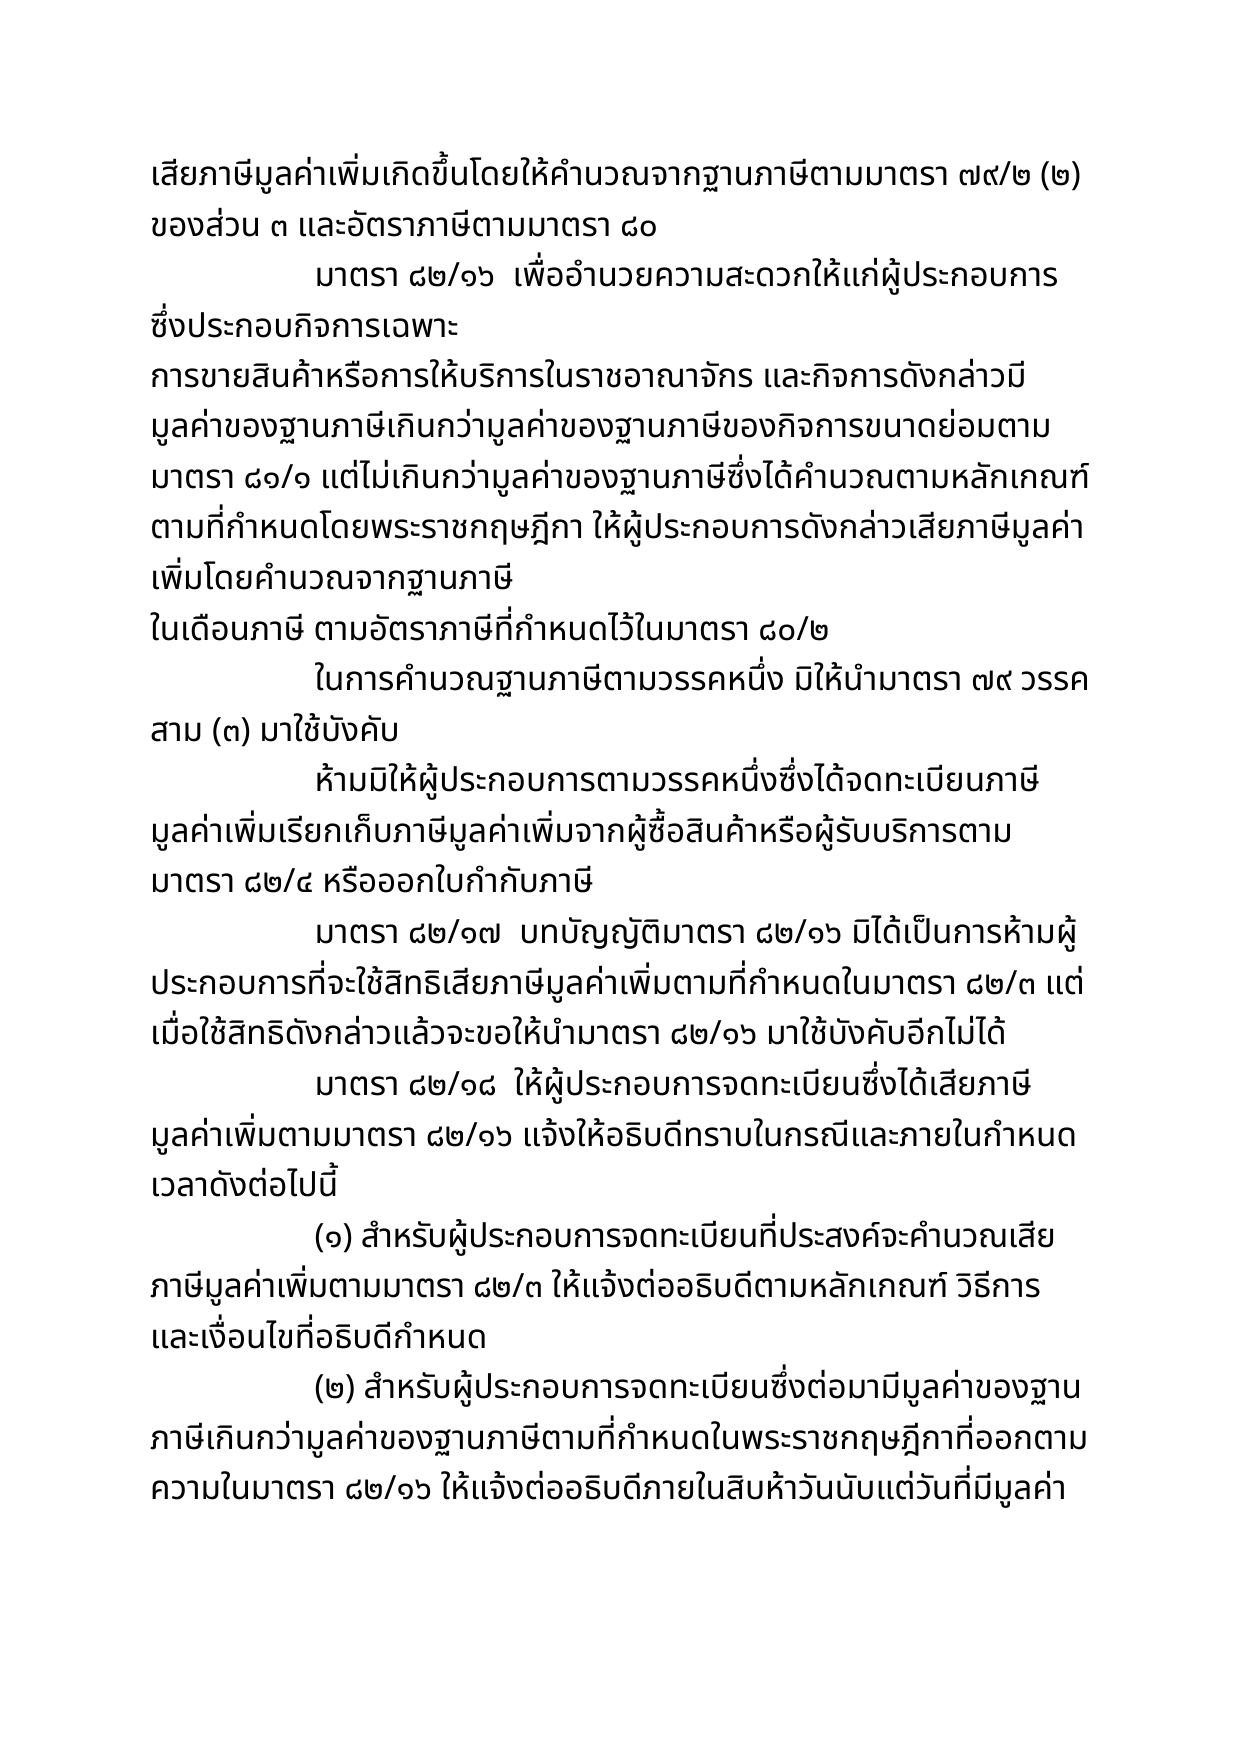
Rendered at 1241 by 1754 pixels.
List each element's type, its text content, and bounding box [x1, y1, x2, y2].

text ห้ามมิให้ผู้ประกอบการตามวรรคหนึ่งซึ่งได้จดทะเบียนภาษีมูลค่าเพิ่มเรียกเก็บภาษีมูลค่าเพิ่มจากผู้ซื้อสินค้าหรือผู้รับบริการตามมาตรา ๘๒/๔ หรือออกใบกำกับภาษี [150, 756, 1090, 908]
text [150, 150, 1090, 251]
text มาตรา ๘๒/๑๖ เพื่ออำนวยความสะดวกให้แก่ผู้ประกอบการ ซึ่งประกอบกิจการเฉพาะ การขายสินค้าหรือการให้บริการในราชอาณาจักร และกิจการดังกล่าวมีมูลค่าของฐานภาษีเกินกว่ามูลค่าของฐานภาษีของกิจการขนาดย่อมตามมาตรา ๘๑/๑ แต่ไม่เกินกว่ามูลค่าของฐานภาษีซึ่งได้คำนวณตามหลักเกณฑ์ตามที่กำหนดโดยพระราชกฤษฎีกา ให้ผู้ประกอบการดังกล่าวเสียภาษีมูลค่าเพิ่มโดยคำนวณจากฐานภาษี ในเดือนภาษี ตามอัตราภาษีที่กำหนดไว้ในมาตรา ๘๐/๒ [150, 251, 1090, 655]
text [150, 1363, 1090, 1515]
text (๑) สำหรับผู้ประกอบการจดทะเบียนที่ประสงค์จะคำนวณเสียภาษีมูลค่าเพิ่มตามมาตรา ๘๒/๓ ให้แจ้งต่ออธิบดีตามหลักเกณฑ์ วิธีการ และเงื่อนไขที่อธิบดีกำหนด [150, 1211, 1090, 1363]
text มาตรา ๘๒/๑๗ บทบัญญัติมาตรา ๘๒/๑๖ มิได้เป็นการห้ามผู้ประกอบการที่จะใช้สิทธิเสียภาษีมูลค่าเพิ่มตามที่กำหนดในมาตรา ๘๒/๓ แต่เมื่อใช้สิทธิดังกล่าวแล้วจะขอให้นำมาตรา ๘๒/๑๖ มาใช้บังคับอีกไม่ได้ [150, 908, 1090, 1060]
text มาตรา ๘๒/๑๘ ให้ผู้ประกอบการจดทะเบียนซึ่งได้เสียภาษีมูลค่าเพิ่มตามมาตรา ๘๒/๑๖ แจ้งให้อธิบดีทราบในกรณีและภายในกำหนดเวลาดังต่อไปนี้ [150, 1060, 1090, 1211]
text ในการคำนวณฐานภาษีตามวรรคหนึ่ง มิให้นำมาตรา ๗๙ วรรคสาม (๓) มาใช้บังคับ [150, 655, 1090, 756]
